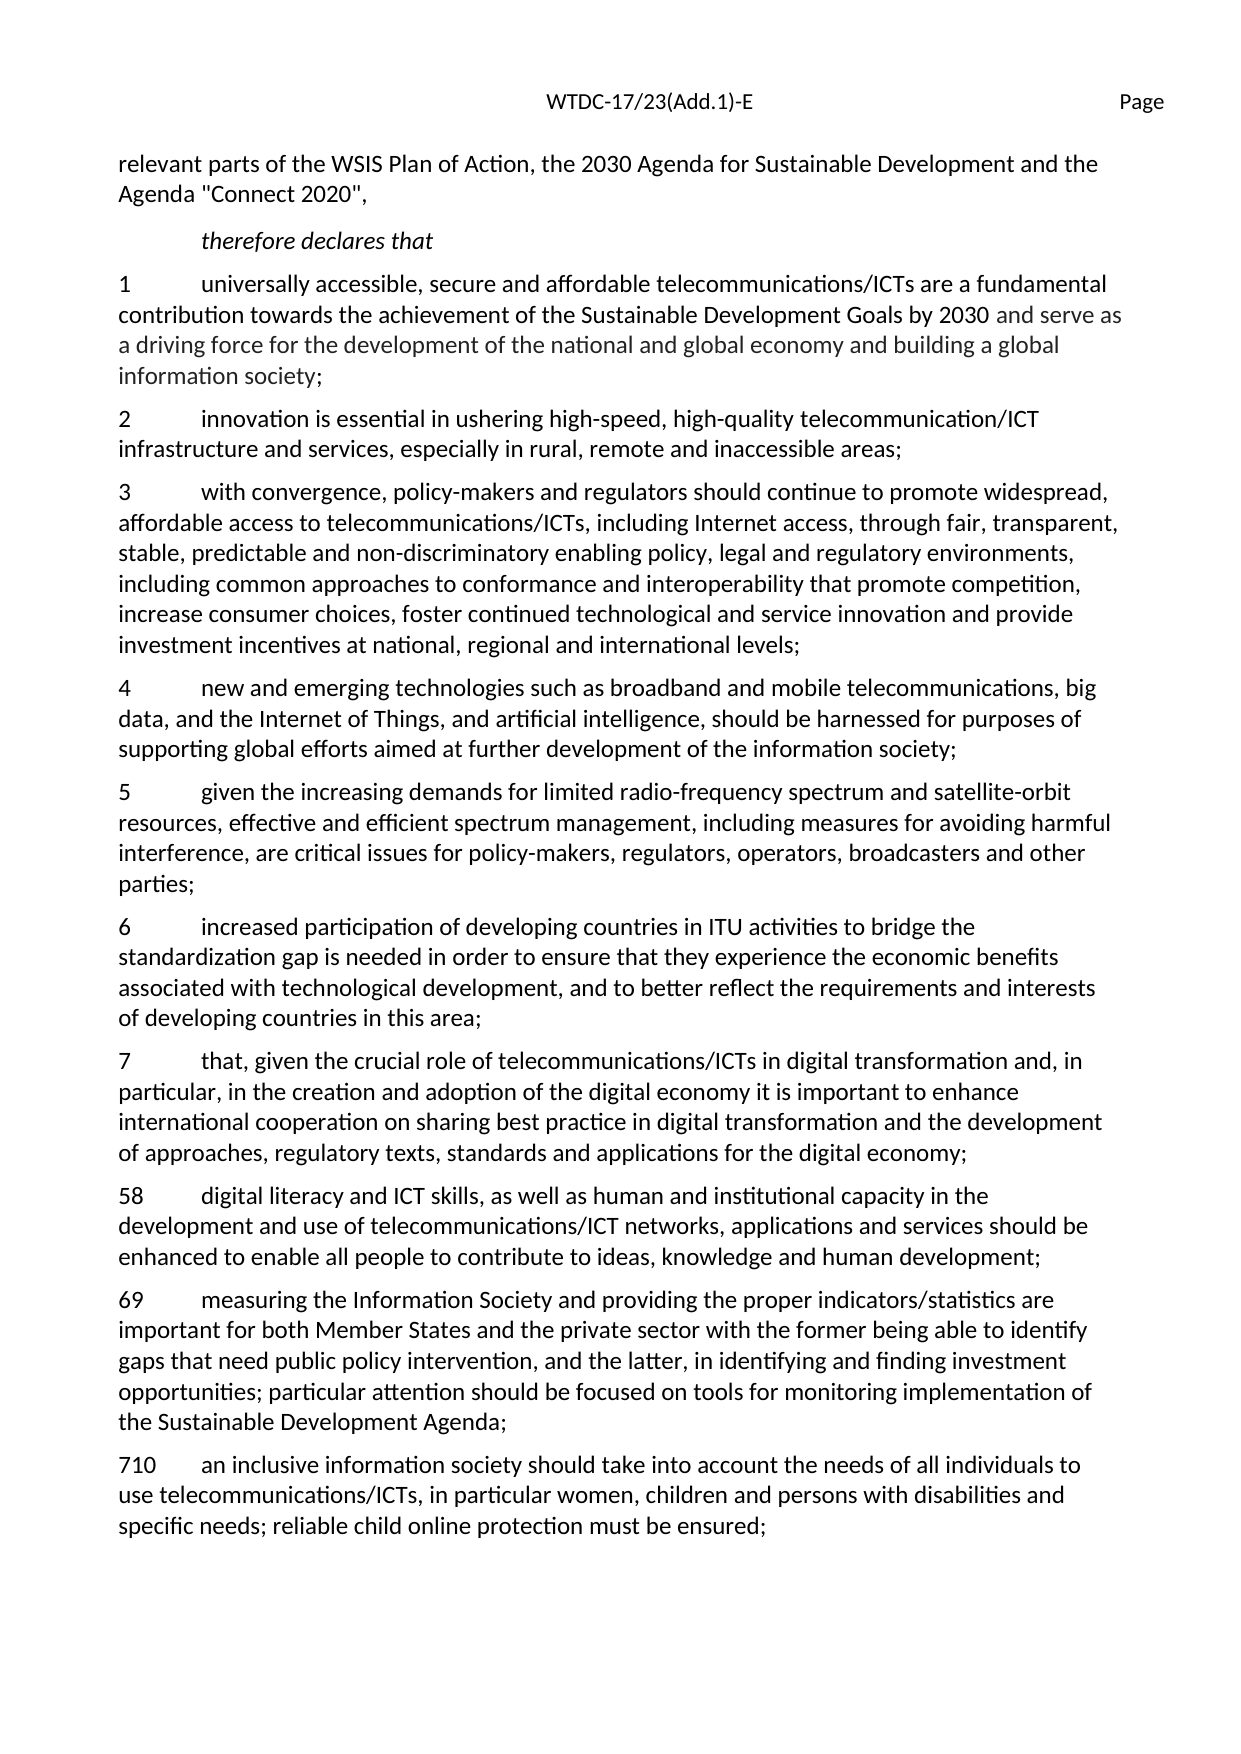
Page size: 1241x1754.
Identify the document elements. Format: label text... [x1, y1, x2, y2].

text an inclusive information society should take into account the needs of persons with disabilities and specific needs; [118, 1449, 1122, 1541]
text ; [118, 911, 1122, 1033]
text 3 with convergence, policy-makers and regulators should continue to promote widespread, affordable access to telecommunications/ICTs, including Internet access, through fair, transparent, stable, predictable and non-discriminatory enabling policy, legal and regulatory environments, including common approaches to conformance and interoperability that promote competition, increase consumer choices, foster continued technological and service innovation and provide investment incentives at national, regional and international levels; [118, 477, 1122, 660]
text 2 innovation is essential in ushering high-speed, high-quality ICT infrastructure and services; [118, 403, 1122, 464]
text 1 universally accessible and affordable telecommunications/ICTs are a fundamental contribution towards the achievement of the Sustainable Development Goals by 2030; [118, 268, 1122, 391]
text digital literacy and ICT skills, as well as human and institutional capacity in the development and use of telecommunications/ICT networks, applications and services should be enhanced to enable people to contribute to ideas, knowledge and human development; [118, 1180, 1122, 1272]
text measuring the Information Society and providing the proper indicators/statistics are important for both Member States and the private sector with the former being able to identify gaps that need public policy intervention, and the latter, in identifying and finding investment opportunities; [118, 1284, 1122, 1437]
text therefore declares that [201, 225, 1122, 256]
text 4 new and emerging technologies such as big data the Internet of Things should be harnessed for purposes of supporting global efforts aimed at further development of the information society; [118, 672, 1122, 764]
text ; [118, 776, 1122, 898]
